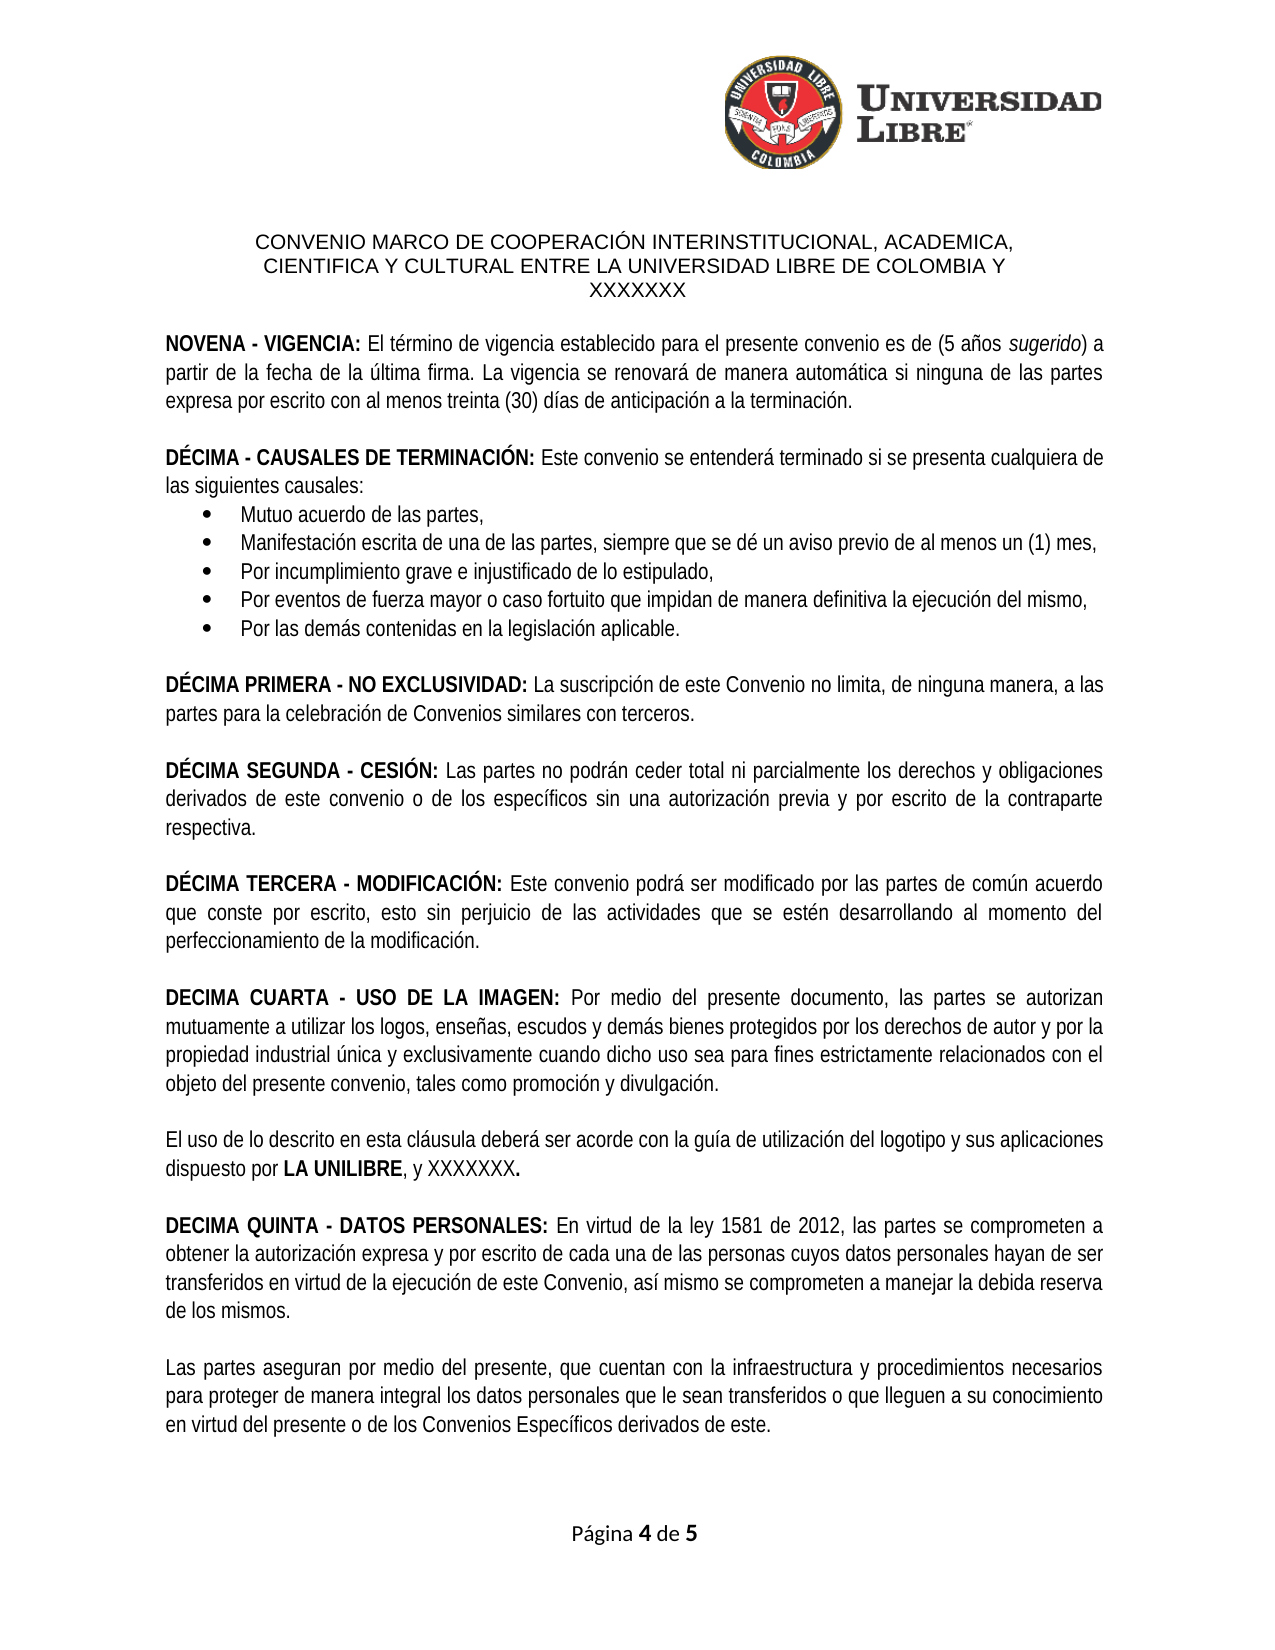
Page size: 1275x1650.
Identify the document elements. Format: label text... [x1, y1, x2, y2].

picture [722, 55, 1101, 168]
text DECIMA CUARTA - USO DE LA IMAGEN: Por medio del presente documento, las partes se autorizan mutuamente a utilizar los logos, enseñas, escudos y demás bienes protegidos por los derechos de autor y por la propiedad industrial única y exclusivamente cuando dicho uso sea para fines estrictamente relacionados con el objeto del presente convenio, tales como promoción y divulgación. [165, 984, 1104, 1096]
text DECIMA QUINTA - DATOS PERSONALES: En virtud de la ley 1581 de 2012, las partes se comprometen a obtener la autorización expresa y por escrito de cada una de las personas cuyos datos personales hayan de ser transferidos en virtud de la ejecución de este Convenio, así mismo se comprometen a manejar la debida reserva de los mismos. [165, 1212, 1104, 1323]
list Por incumplimiento grave e injustificado de lo estipulado, [203, 558, 1104, 584]
list Por las demás contenidas en la legislación aplicable. [203, 614, 1104, 641]
text NOVENA - VIGENCIA: El término de vigencia establecido para el presente convenio es de (5 años sugerido) a partir de la fecha de la última firma. La vigencia se renovará de manera automática si ninguna de las partes expresa por escrito con al menos treinta (30) días de anticipación a la terminación. [165, 330, 1104, 413]
text Las partes aseguran por medio del presente, que cuentan con la infraestructura y procedimientos necesarios para proteger de manera integral los datos personales que le sean transferidos o que lleguen a su conocimiento en virtud del presente o de los Convenios Específicos derivados de este. [165, 1354, 1104, 1437]
list Por eventos de fuerza mayor o caso fortuito que impidan de manera definitiva la ejecución del mismo, [203, 586, 1104, 612]
text El uso de lo descrito en esta cláusula deberá ser acorde con la guía de utilización del logotipo y sus aplicaciones dispuesto por LA UNILIBRE, y XXXXXXX. [165, 1126, 1104, 1181]
text DÉCIMA - CAUSALES DE TERMINACIÓN: Este convenio se entenderá terminado si se presenta cualquiera de las siguientes causales: [165, 444, 1104, 499]
list Manifestación escrita de una de las partes, siempre que se dé un aviso previo de al menos un (1) mes, [203, 529, 1104, 556]
text DÉCIMA PRIMERA - NO EXCLUSIVIDAD: La suscripción de este Convenio no limita, de ninguna manera, a las partes para la celebración de Convenios similares con terceros. [165, 671, 1104, 726]
list Mutuo acuerdo de las partes, [203, 501, 1104, 527]
text DÉCIMA TERCERA - MODIFICACIÓN: Este convenio podrá ser modificado por las partes de común acuerdo que conste por escrito, esto sin perjuicio de las actividades que se estén desarrollando al momento del perfeccionamiento de la modificación. [165, 870, 1104, 954]
text DÉCIMA SEGUNDA - CESIÓN: Las partes no podrán ceder total ni parcialmente los derechos y obligaciones derivados de este convenio o de los específicos sin una autorización previa y por escrito de la contraparte respectiva. [165, 757, 1104, 840]
